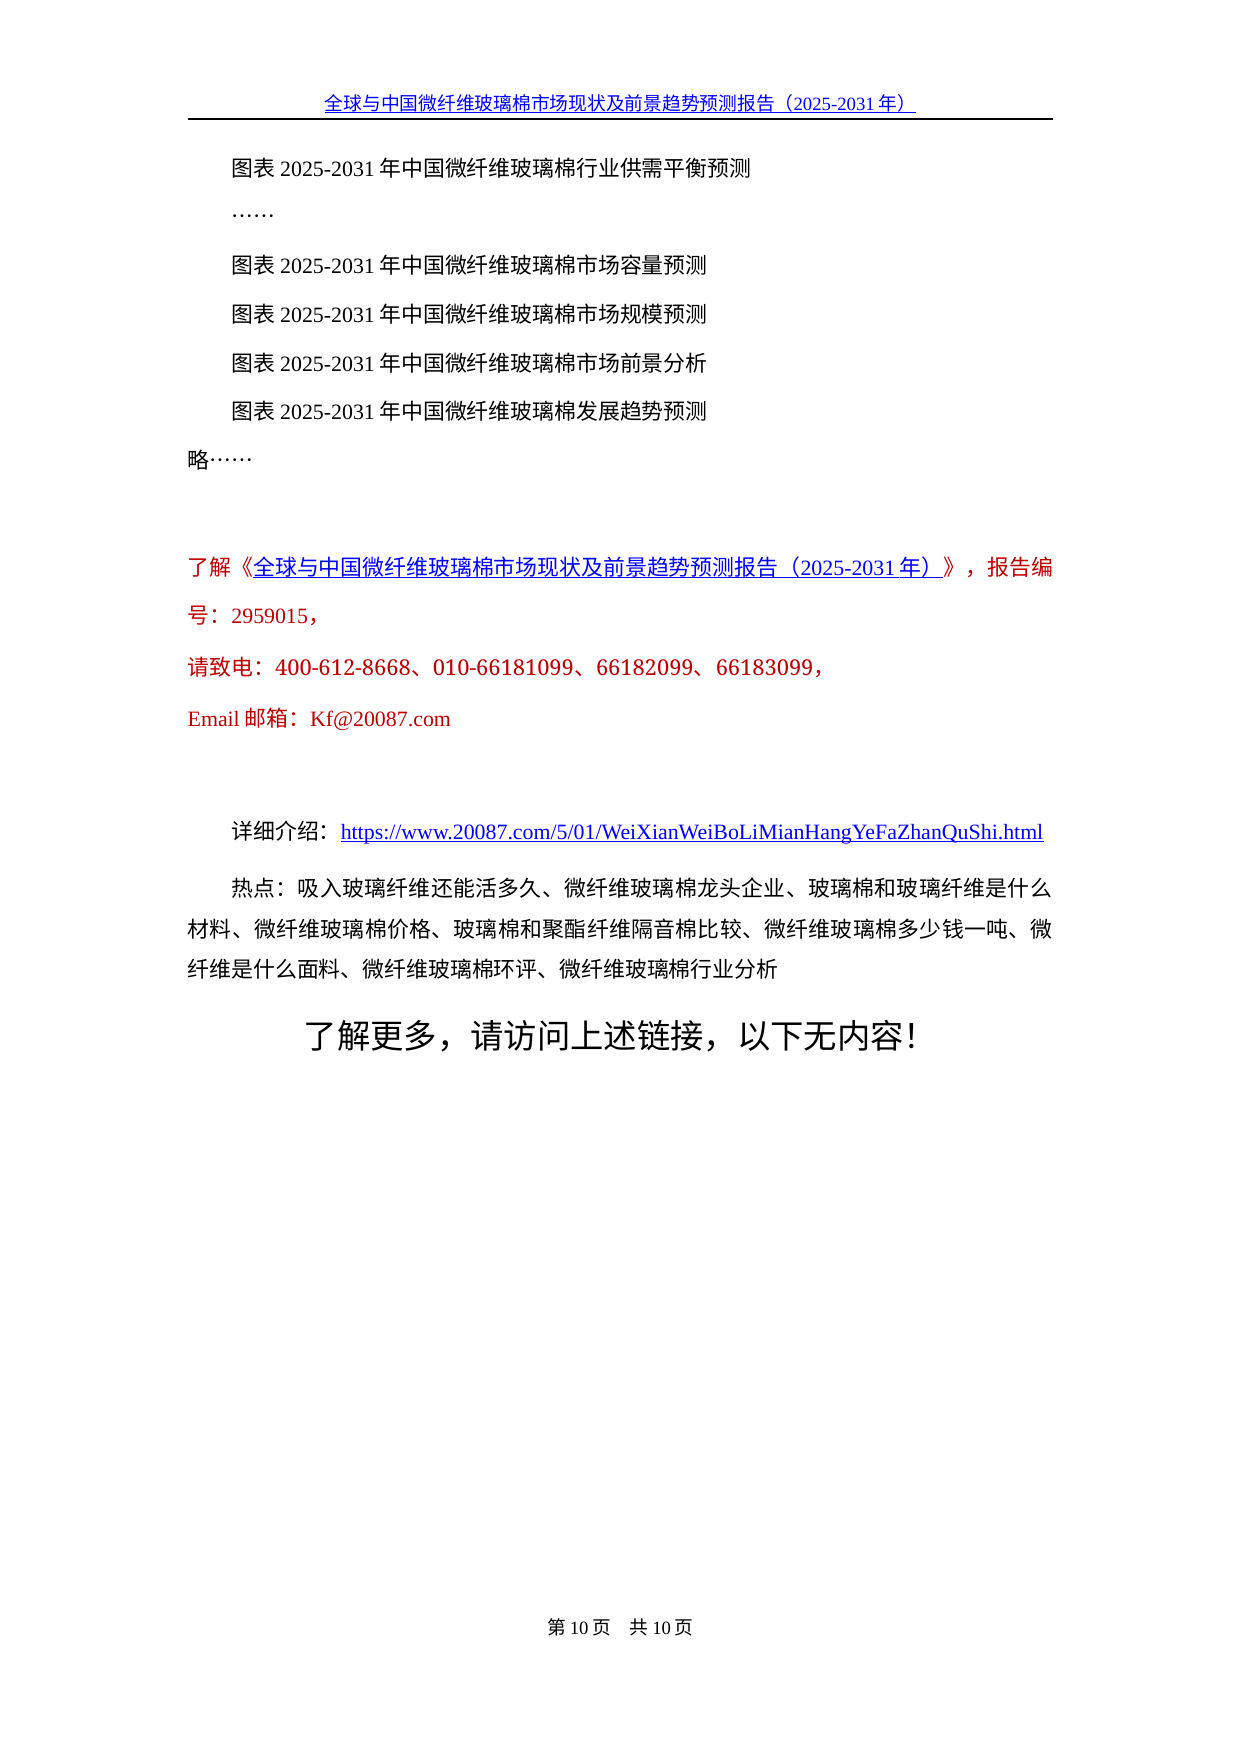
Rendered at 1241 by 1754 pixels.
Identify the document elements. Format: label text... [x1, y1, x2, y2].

text 了解《全球与中国微纤维玻璃棉市场现状及前景趋势预测报告（2025-2031年）》，报告编号：2959015， [187, 549, 1053, 630]
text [187, 150, 1053, 475]
title 了解更多，请访问上述链接，以下无内容！ [187, 1002, 1053, 1067]
text 热点：吸入玻璃纤维还能活多久、微纤维玻璃棉龙头企业、玻璃棉和玻璃纤维是什么材料、微纤维玻璃棉价格、玻璃棉和聚酯纤维隔音棉比较、微纤维玻璃棉多少钱一吨、微纤维是什么面料、微纤维玻璃棉环评、微纤维玻璃棉行业分析 [187, 871, 1053, 984]
text 请致电：400-612-8668、010-66181099、66182099、66183099， [187, 649, 1053, 682]
text 详细介绍：https://www.20087.com/5/01/WeiXianWeiBoLiMianHangYeFaZhanQuShi.html [187, 814, 1053, 846]
text Email邮箱：Kf@20087.com [187, 701, 1053, 733]
